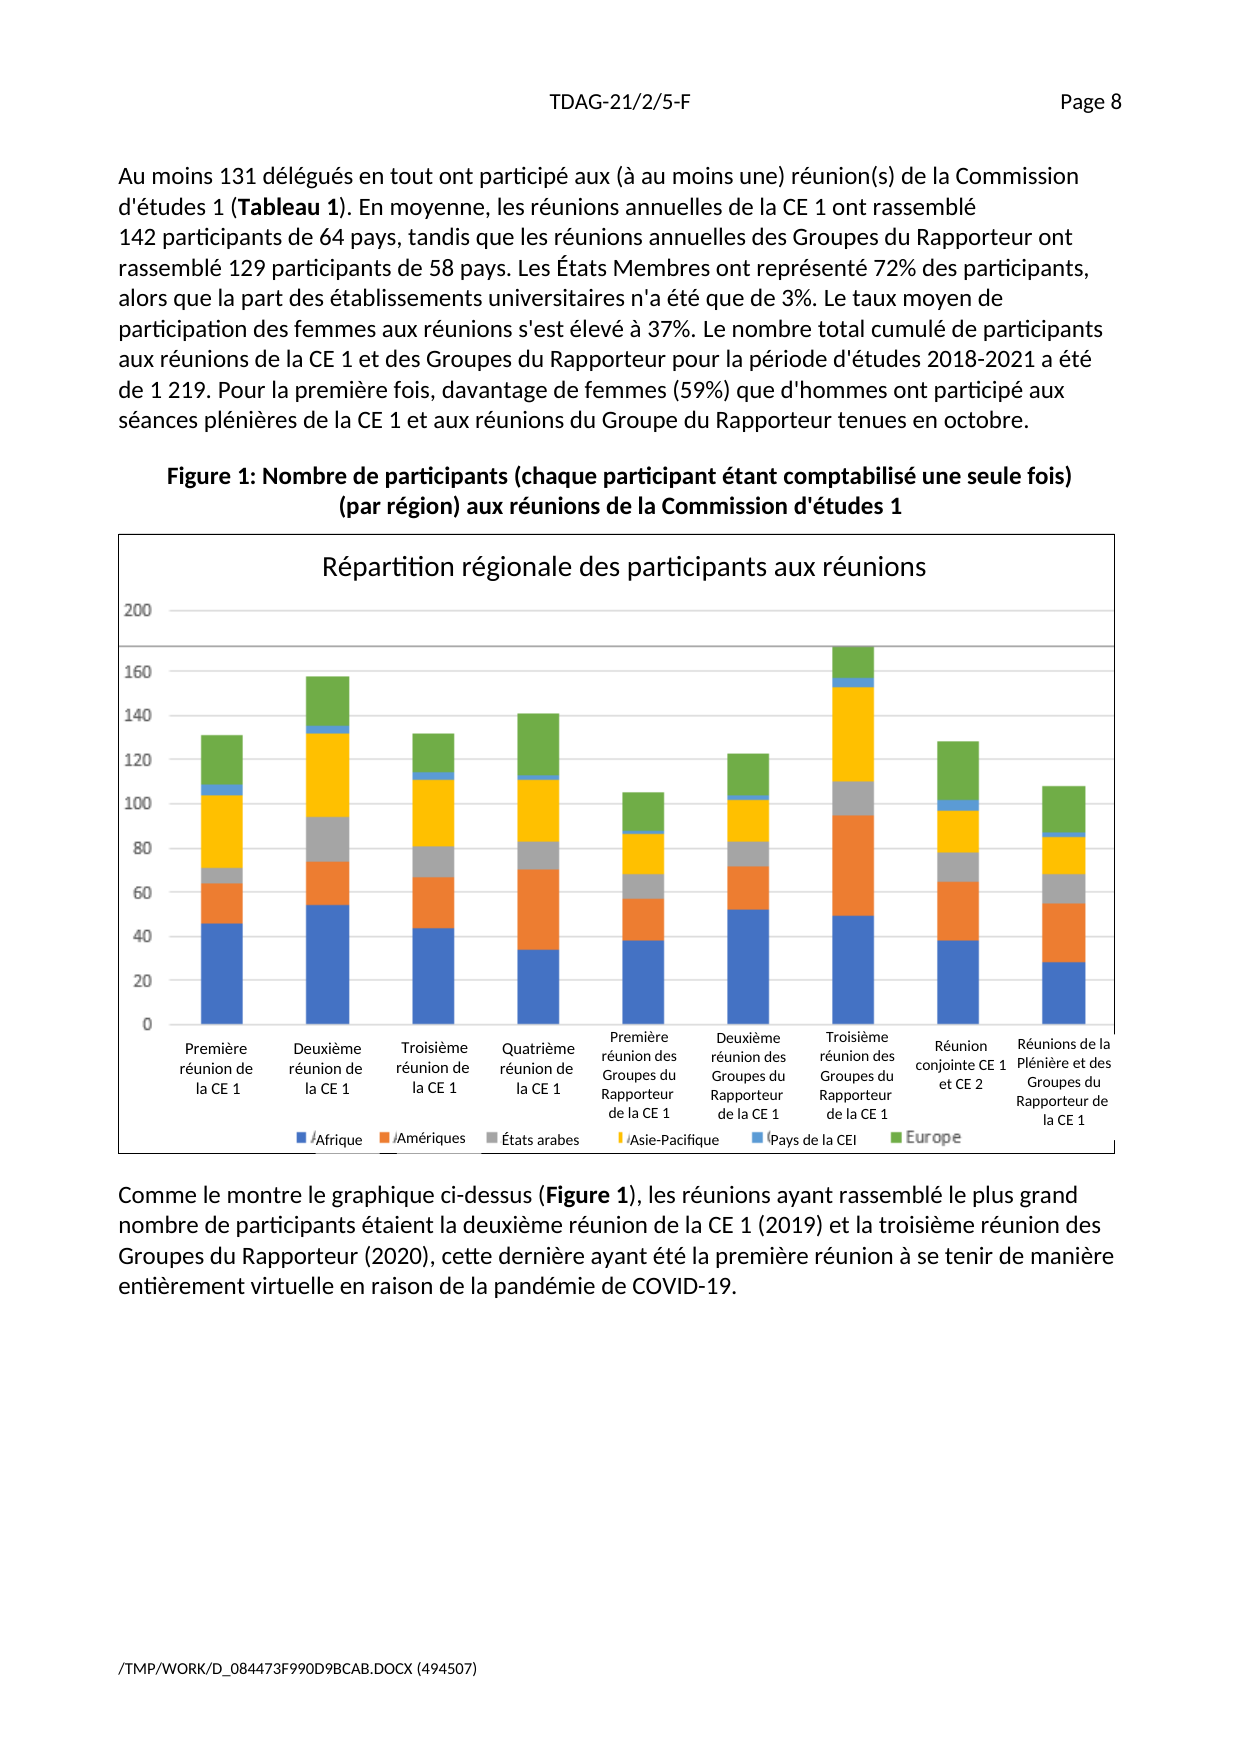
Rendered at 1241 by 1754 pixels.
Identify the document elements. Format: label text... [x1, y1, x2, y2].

text Au moins 131 délégués en tout ont participé aux (à au moins une) réunion(s) de la Commission d'études 1 (Tableau 1). En moyenne, les réunions annuelles de la CE 1 ont rassemblé 142 participants de 64 pays, tandis que les réunions annuelles des Groupes du Rapporteur ont rassemblé 129 participants de 58 pays. Les États Membres ont représenté 72% des participants, alors que la part des établissements universitaires n'a été que de 3%. Le taux moyen de participation des femmes aux réunions s'est élevé à 37%. Le nombre total cumulé de participants aux réunions de la CE 1 et des Groupes du Rapporteur pour la période d'études 2018-2021 a été de 1 219. Pour la première fois, davantage de femmes (59%) que d'hommes ont participé aux séances plénières de la CE 1 et aux réunions du Groupe du Rapporteur tenues en octobre. [118, 160, 1122, 435]
title Figure 1: Nombre de participants (chaque participant étant comptabilisé une seule fois) (par région) aux réunions de la Commission d'études 1 [118, 460, 1122, 521]
text Comme le montre le graphique ci-dessus (Figure 1), les réunions ayant rassemblé le plus grand nombre de participants étaient la deuxième réunion de la CE 1 (2019) et la troisième réunion des Groupes du Rapporteur (2020), cette dernière ayant été la première réunion à se tenir de manière entièrement virtuelle en raison de la pandémie de COVID-19. [118, 1179, 1122, 1301]
picture [119, 535, 1114, 1153]
